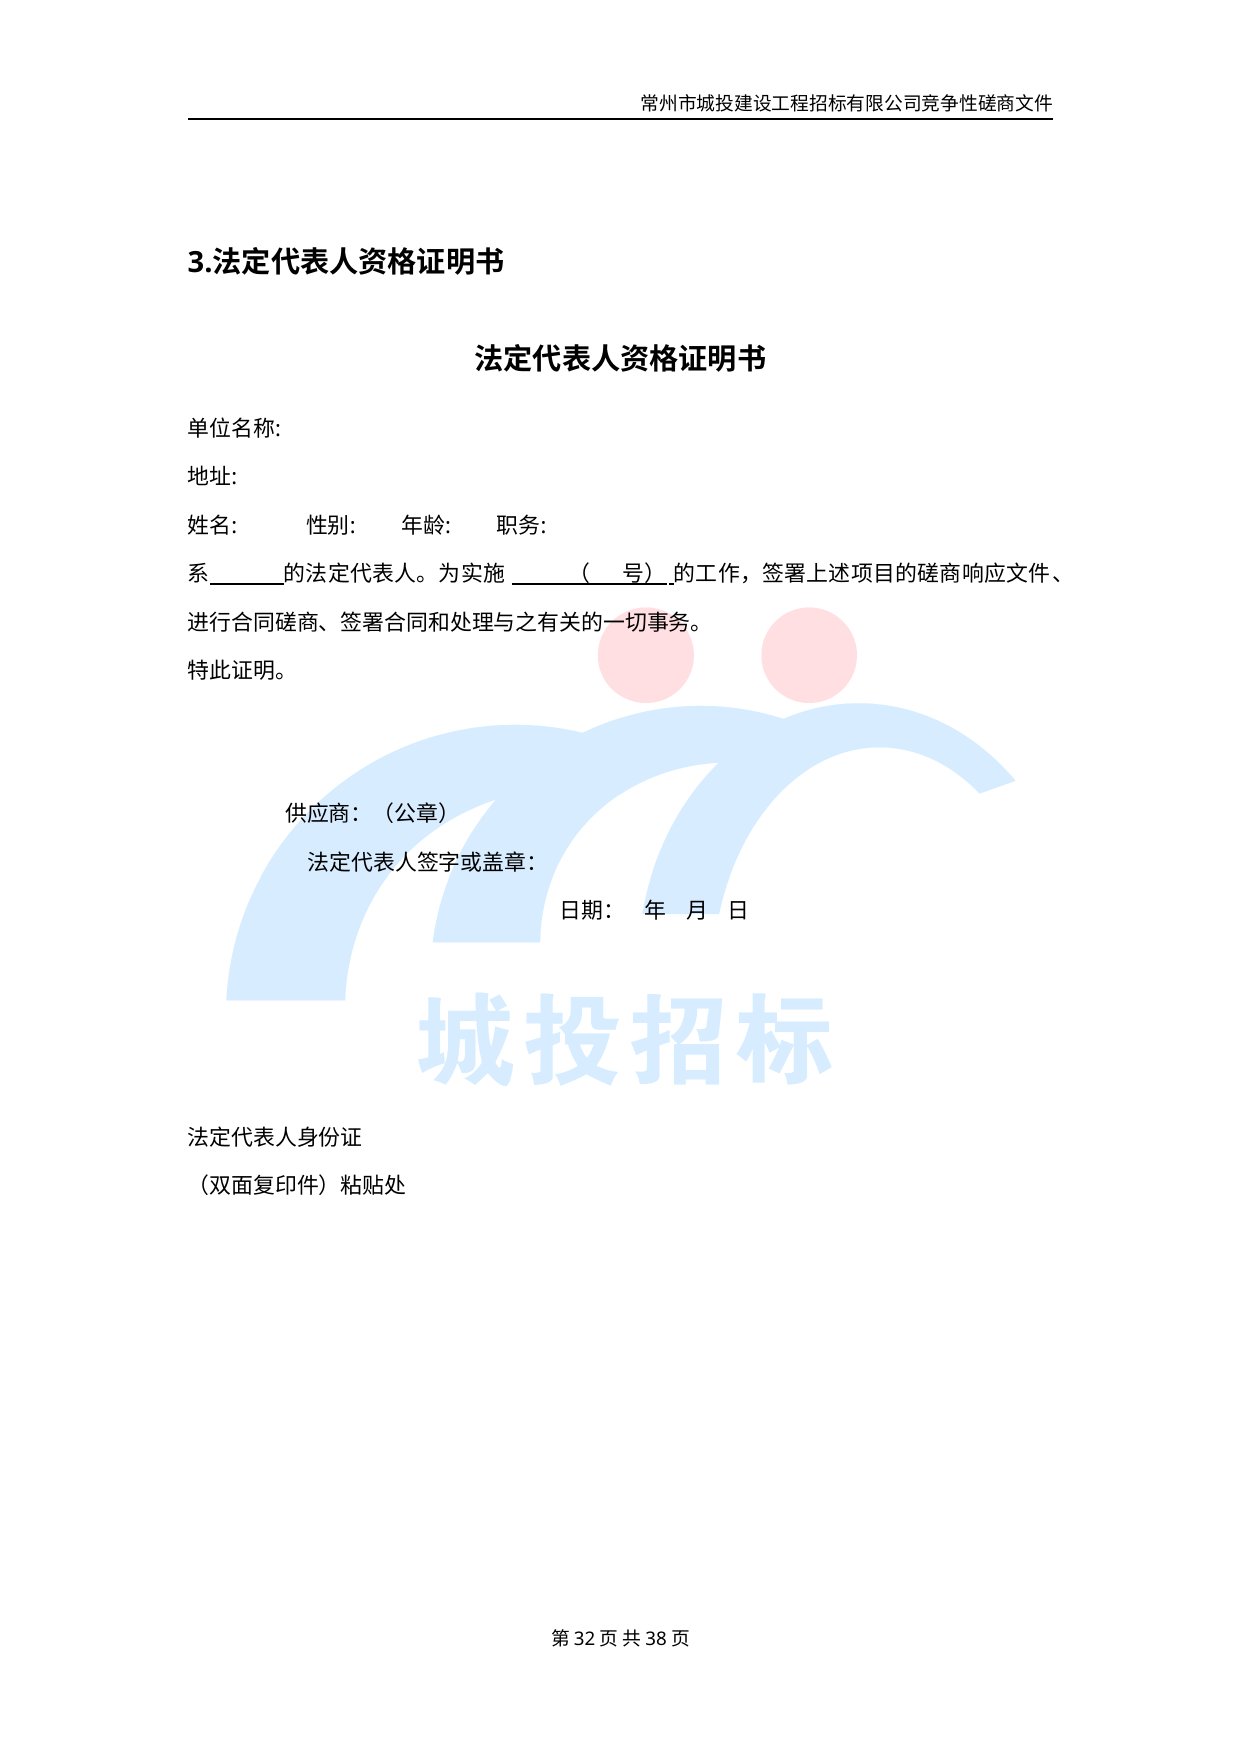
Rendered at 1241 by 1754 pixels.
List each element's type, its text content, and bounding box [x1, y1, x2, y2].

text 法定代表人身份证 [187, 1119, 1053, 1152]
text 法定代表人资格证明书 [187, 324, 1053, 389]
text 单位名称: [187, 411, 1053, 443]
text 供应商：（公章） [187, 796, 1053, 828]
text 系 的法定代表人。为实施 （ 号） 的工作，签署上述项目的磋商响应文件、进行合同磋商、签署合同和处理与之有关的一切事务。 [187, 556, 1053, 637]
subtitle 3.法定代表人资格证明书 [187, 227, 1053, 292]
text 地址: [187, 459, 1053, 491]
text 特此证明。 [187, 653, 1053, 685]
text 日期： 年 月 日 [187, 892, 1053, 925]
text （双面复印件）粘贴处 [187, 1168, 1053, 1200]
text 姓名: 性别: 年龄: 职务: [187, 507, 1053, 540]
text 法定代表人签字或盖章： [187, 844, 1053, 877]
